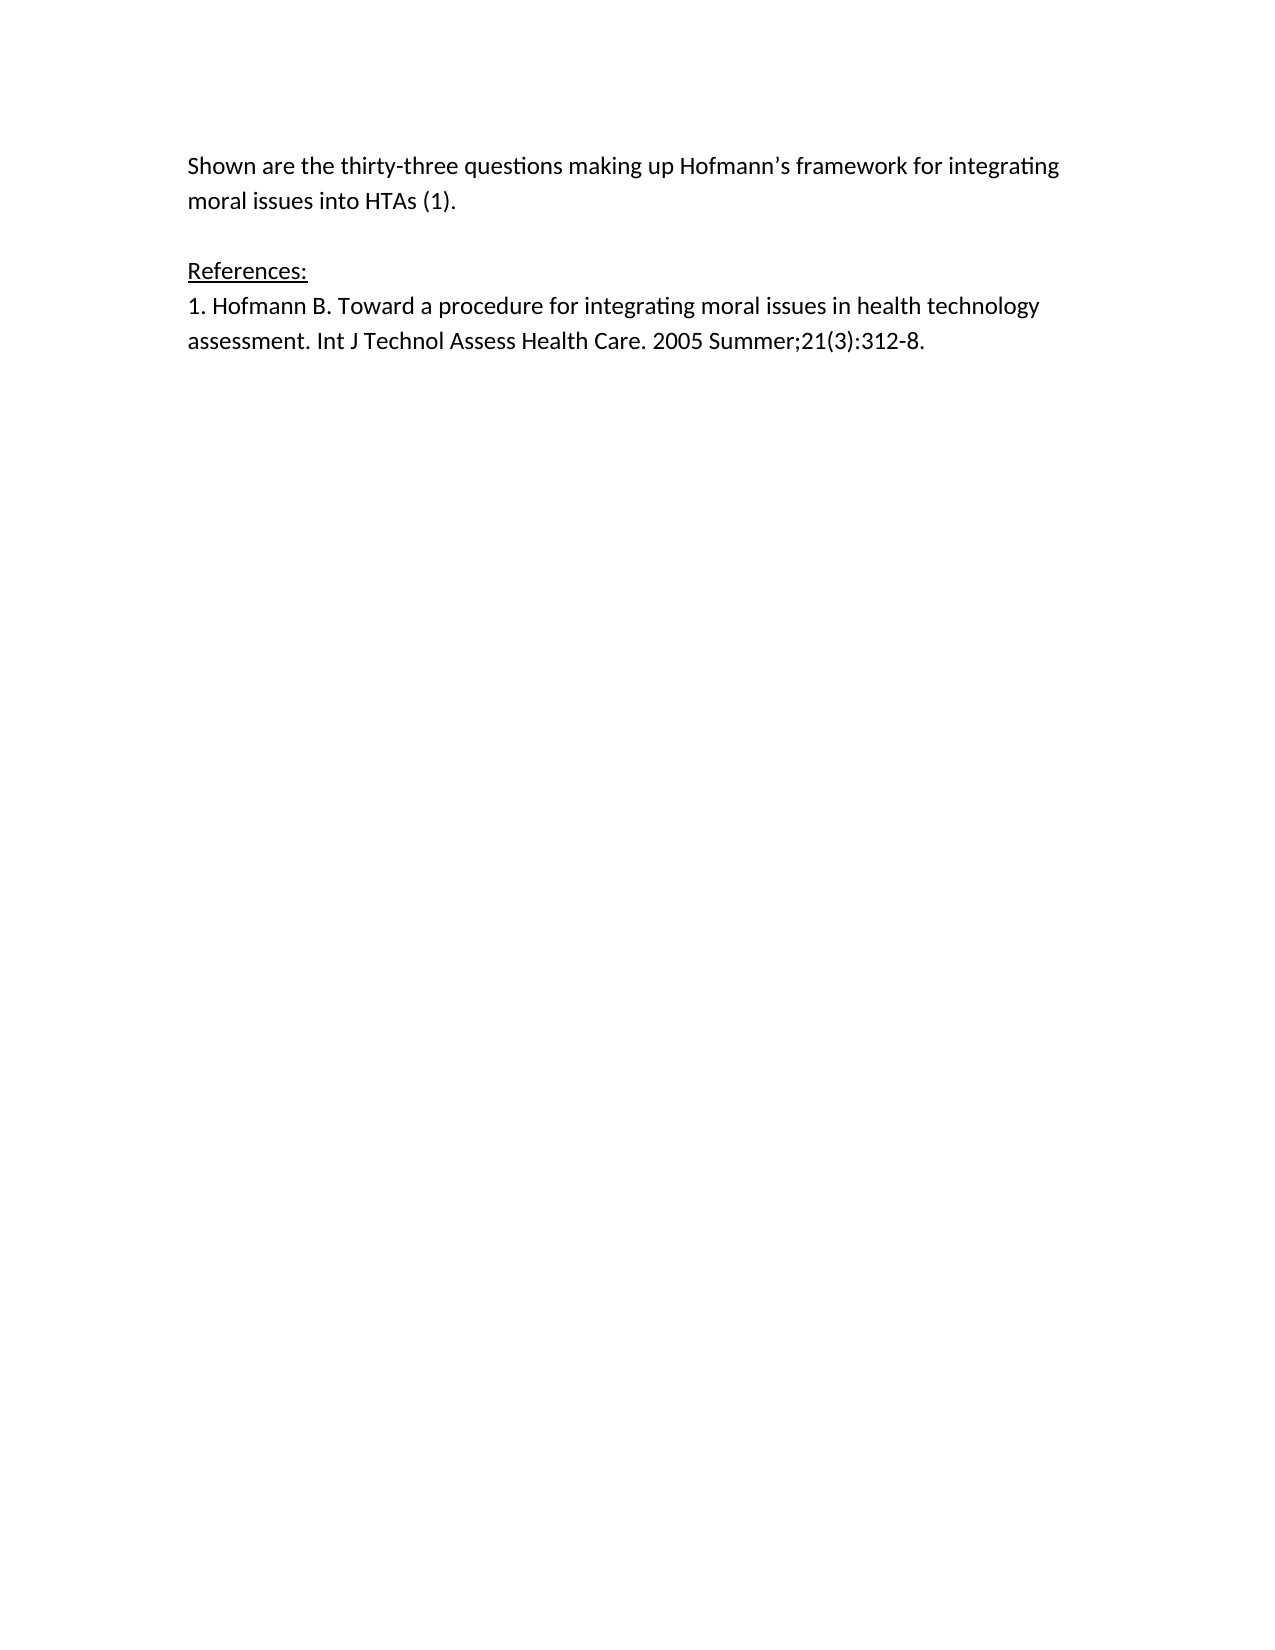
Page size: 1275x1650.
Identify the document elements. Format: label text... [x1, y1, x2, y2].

text References: [187, 255, 1087, 286]
text Shown are the thirty-three questions making up Hofmann’s framework for integrating moral issues into HTAs (1). [187, 150, 1087, 216]
text 1. Hofmann B. Toward a procedure for integrating moral issues in health technology assessment. Int J Technol Assess Health Care. 2005 Summer;21(3):312-8. [187, 290, 1087, 356]
